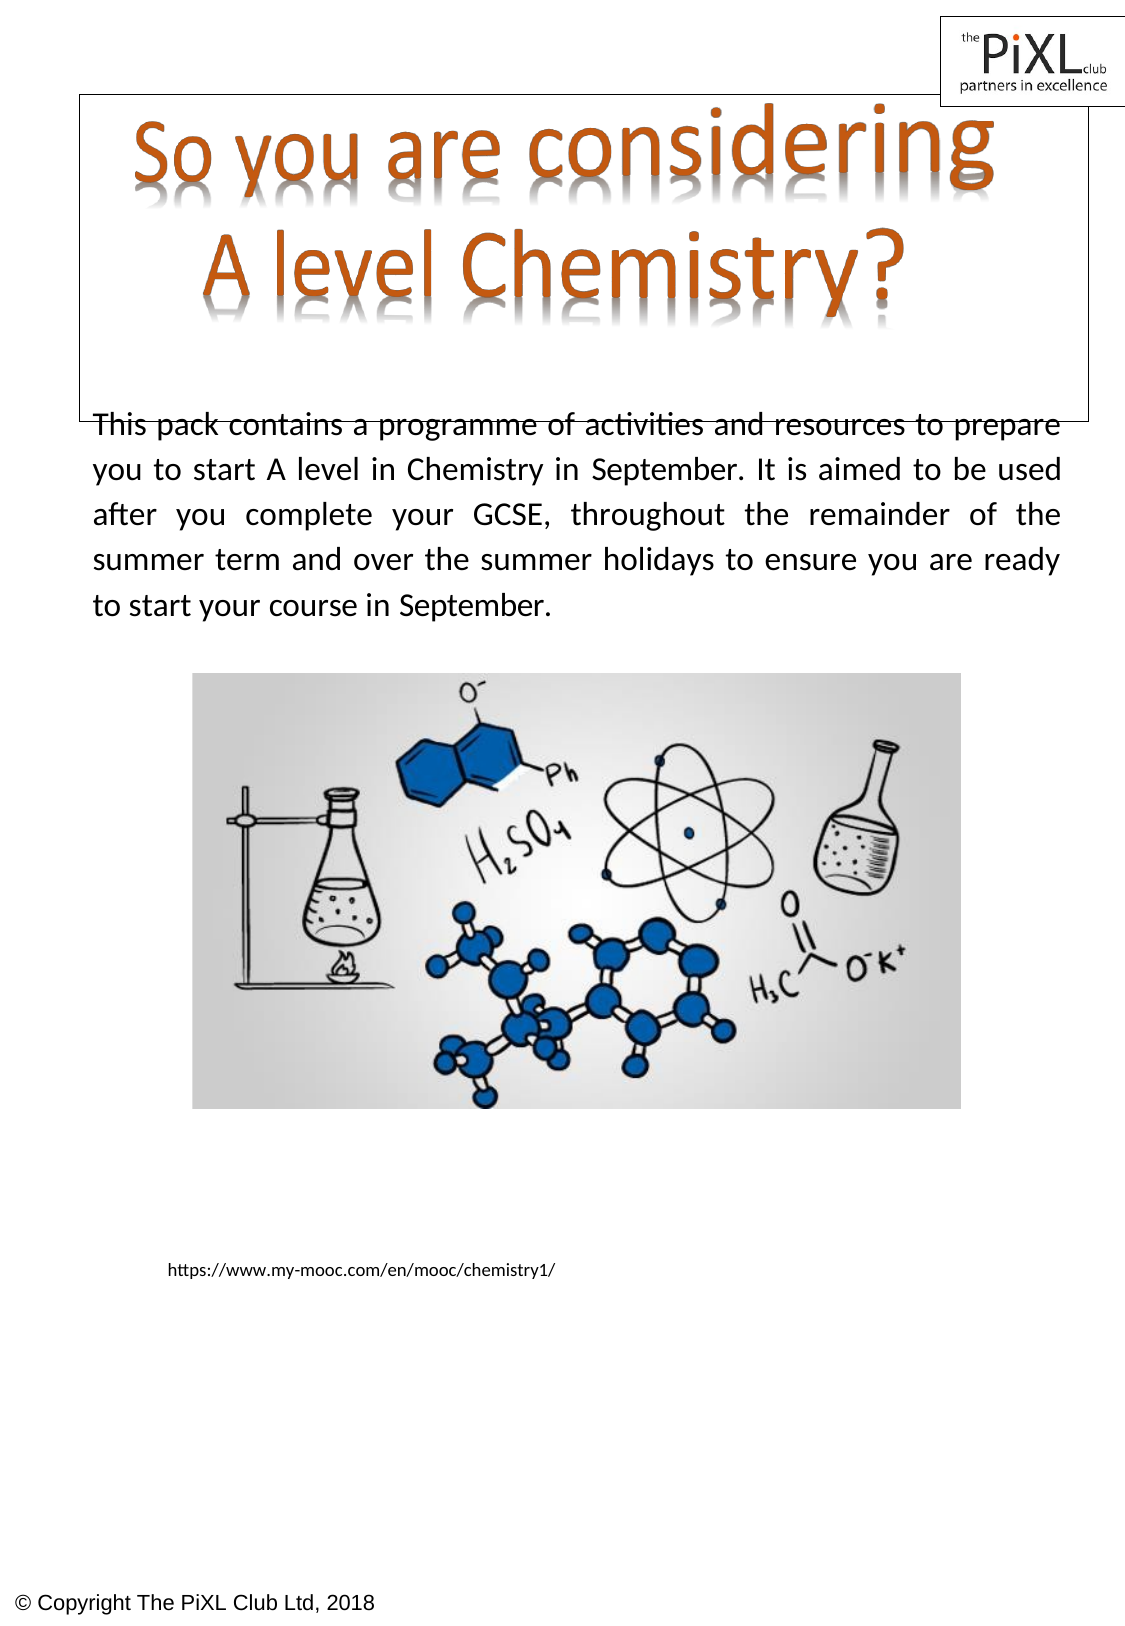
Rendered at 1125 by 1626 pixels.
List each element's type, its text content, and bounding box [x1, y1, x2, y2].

picture [941, 17, 1125, 106]
text This pack contains a programme of activities and resources to prepare you to start A level in Chemistry in September. It is aimed to be used after you complete your GCSE, throughout the remainder of the summer term and over the summer holidays to ensure you are ready to start your course in September. [92, 403, 1062, 624]
picture [80, 95, 1088, 421]
picture [192, 673, 961, 1109]
text https://www.my-mooc.com/en/mooc/chemistry1/ [167, 1258, 1125, 1281]
